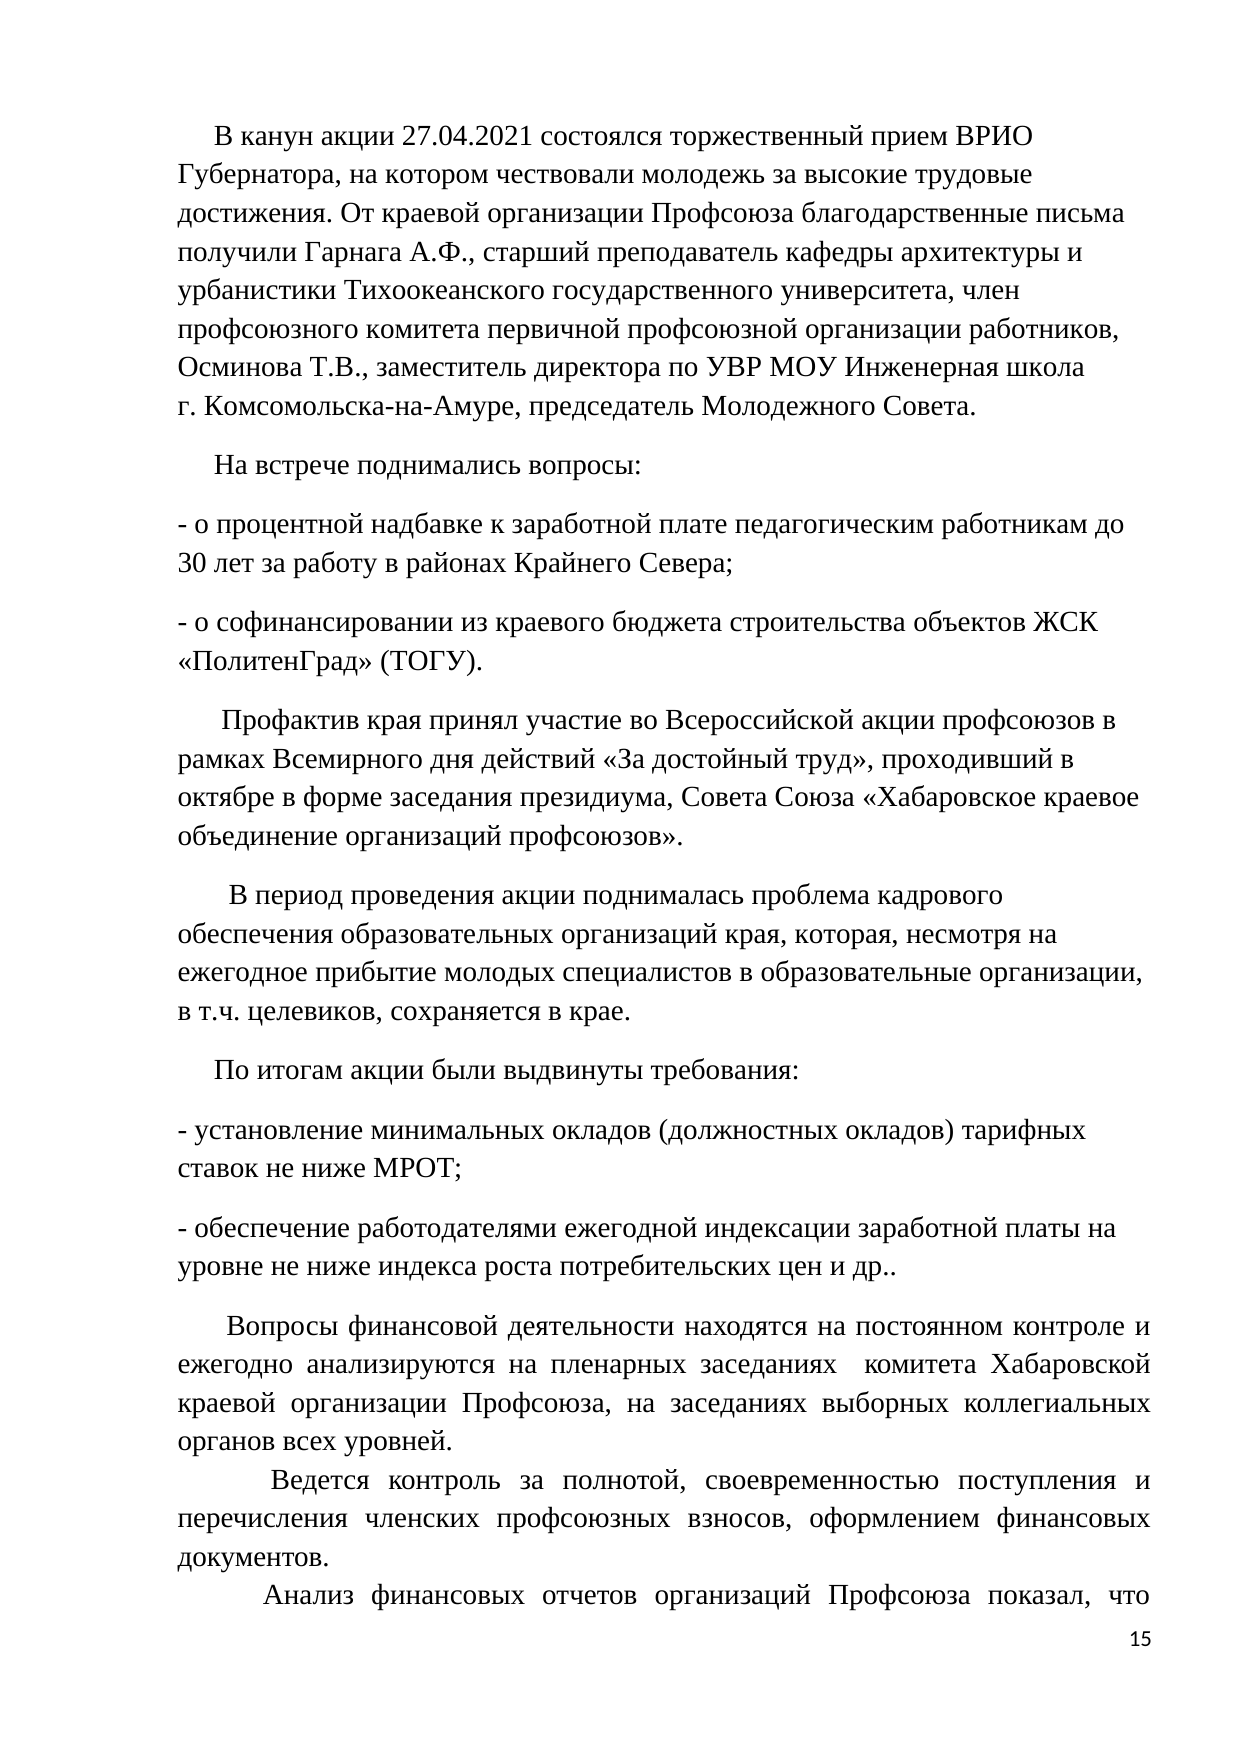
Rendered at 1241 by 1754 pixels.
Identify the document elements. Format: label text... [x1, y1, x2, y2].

list Ведется контроль за полнотой, своевременностью поступления и перечисления членских профсоюзных взносов, оформлением финансовых документов. [177, 1462, 1152, 1572]
text На встрече поднимались вопросы: [177, 447, 1152, 481]
text - обеспечение работодателями ежегодной индексации заработной платы на уровне не ниже индекса роста потребительских цен и др.. [177, 1210, 1152, 1282]
text В канун акции 27.04.2021 состоялся торжественный прием ВРИО Губернатора, на котором чествовали молодежь за высокие трудовые достижения. От краевой организации Профсоюза благодарственные письма получили Гарнага А.Ф., старший преподаватель кафедры архитектуры и урбанистики Тихоокеанского государственного университета, член профсоюзного комитета первичной профсоюзной организации работников, Осминова Т.В., заместитель директора по УВР МОУ Инженерная школа г. Комсомольска-на-Амуре, председатель Молодежного Совета. [177, 118, 1152, 421]
text По итогам акции были выдвинуты требования: [177, 1052, 1152, 1086]
text - о процентной надбавке к заработной плате педагогическим работникам до 30 лет за работу в районах Крайнего Севера; [177, 507, 1152, 579]
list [177, 1577, 1152, 1611]
text - установление минимальных окладов (должностных окладов) тарифных ставок не ниже МРОТ; [177, 1112, 1152, 1184]
text Профактив края принял участие во Всероссийской акции профсоюзов в рамках Всемирного дня действий «За достойный труд», проходивший в октябре в форме заседания президиума, Совета Союза «Хабаровское краевое объединение организаций профсоюзов». [177, 702, 1152, 852]
text В период проведения акции поднималась проблема кадрового обеспечения образовательных организаций края, которая, несмотря на ежегодное прибытие молодых специалистов в образовательные организации, в т.ч. целевиков, сохраняется в крае. [177, 877, 1152, 1027]
text - о софинансировании из краевого бюджета строительства объектов ЖСК «ПолитенГрад» (ТОГУ). [177, 604, 1152, 677]
list Вопросы финансовой деятельности находятся на постоянном контроле и ежегодно анализируются на пленарных заседаниях комитета Хабаровской краевой организации Профсоюза, на заседаниях выборных коллегиальных органов всех уровней. [177, 1308, 1152, 1457]
